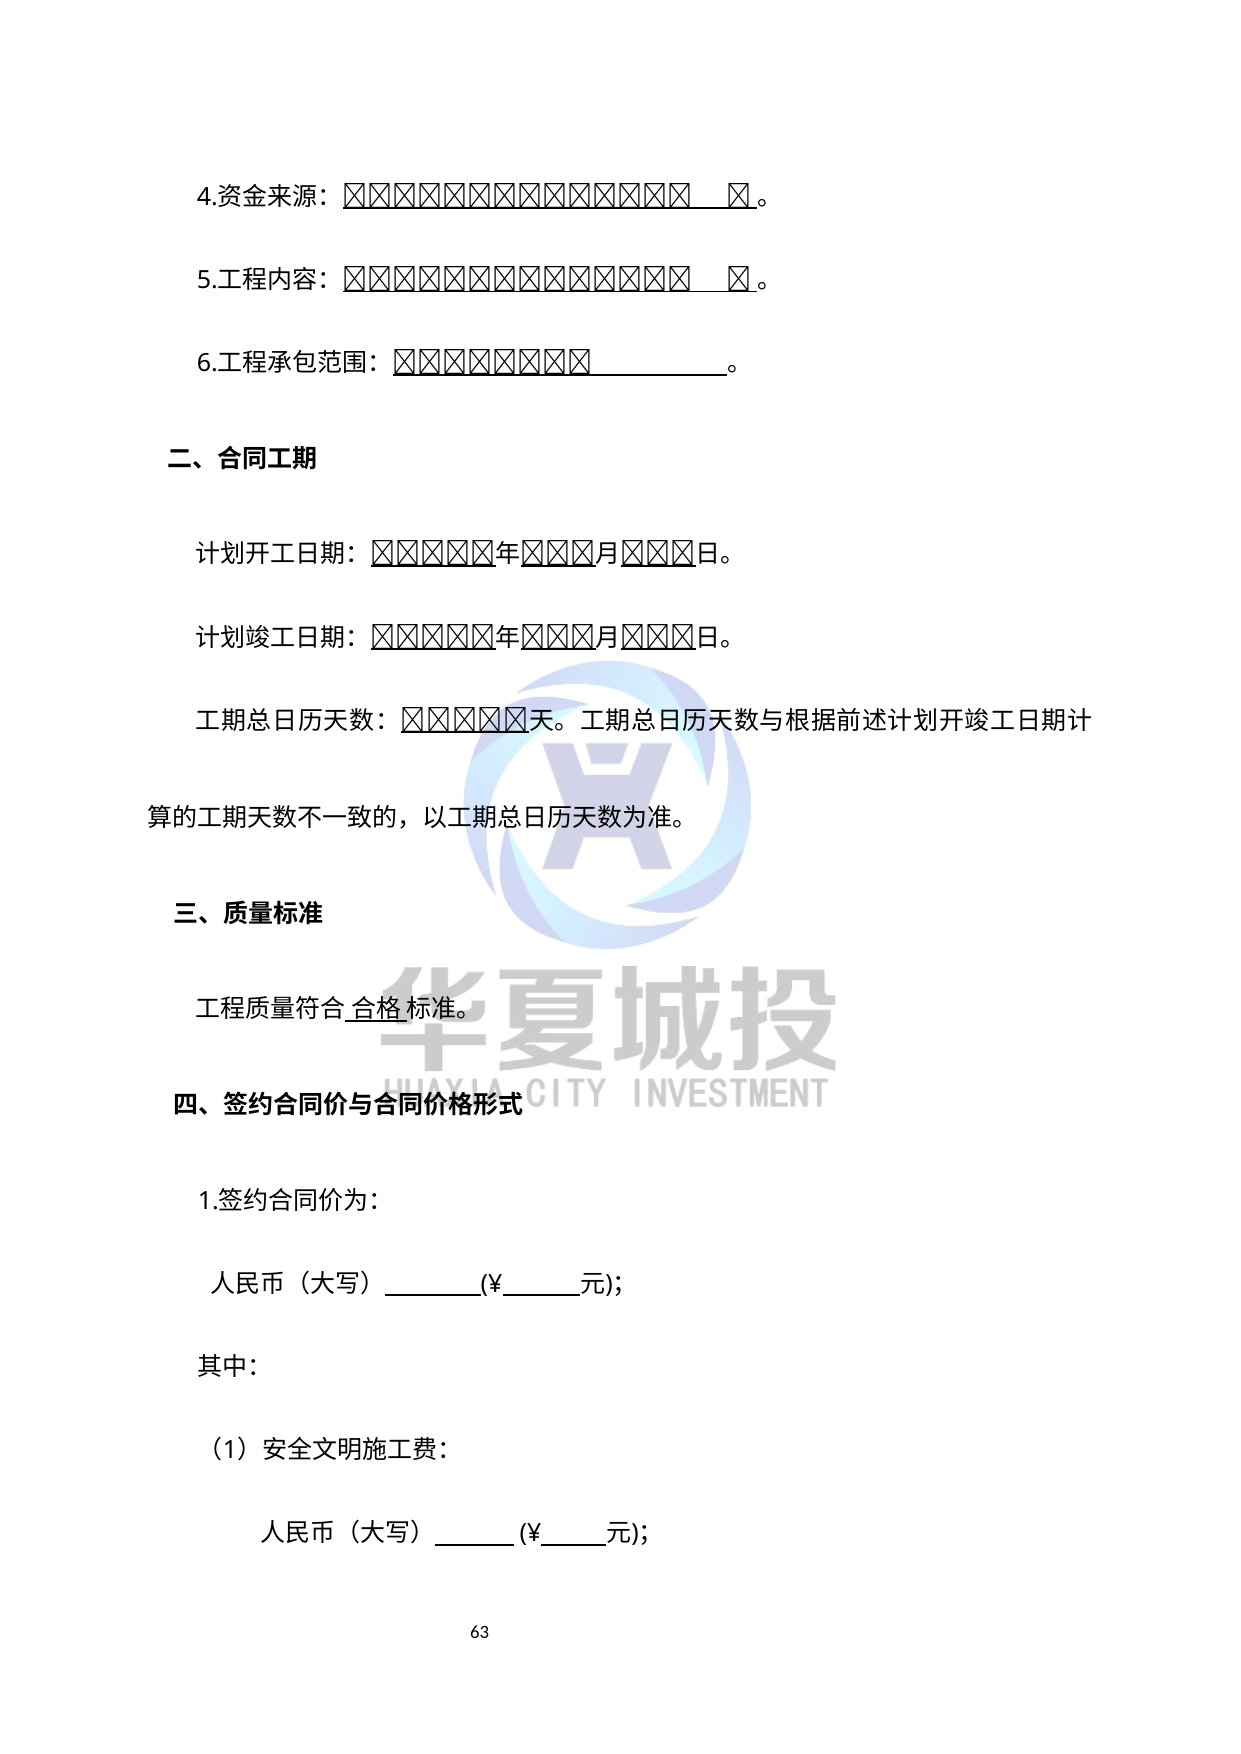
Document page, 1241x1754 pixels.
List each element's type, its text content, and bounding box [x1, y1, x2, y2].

subtitle 二、合同工期 [148, 424, 1093, 489]
subtitle 四、签约合同价与合同价格形式 [148, 1070, 1093, 1135]
text （1）安全文明施工费： [148, 1415, 1093, 1480]
text 人民币（大写） (¥ 元)； [148, 1498, 1093, 1563]
text 4.资金来源：  。 [148, 162, 1093, 227]
text 工程质量符合 合格 标准。 [148, 974, 1093, 1039]
subtitle 三、质量标准 [148, 879, 1093, 944]
text 1.签约合同价为： [148, 1166, 1093, 1231]
text 人民币（大写） (¥ 元)； [148, 1249, 1093, 1314]
text 计划竣工日期：年月日。 [148, 603, 1093, 668]
text 其中： [148, 1332, 1093, 1397]
text 计划开工日期：年月日。 [148, 519, 1093, 584]
text 5.工程内容：  。 [148, 245, 1093, 310]
text 6.工程承包范围： 。 [148, 328, 1093, 393]
text 工期总日历天数：天。工期总日历天数与根据前述计划开竣工日期计算的工期天数不一致的，以工期总日历天数为准。 [148, 686, 1093, 848]
